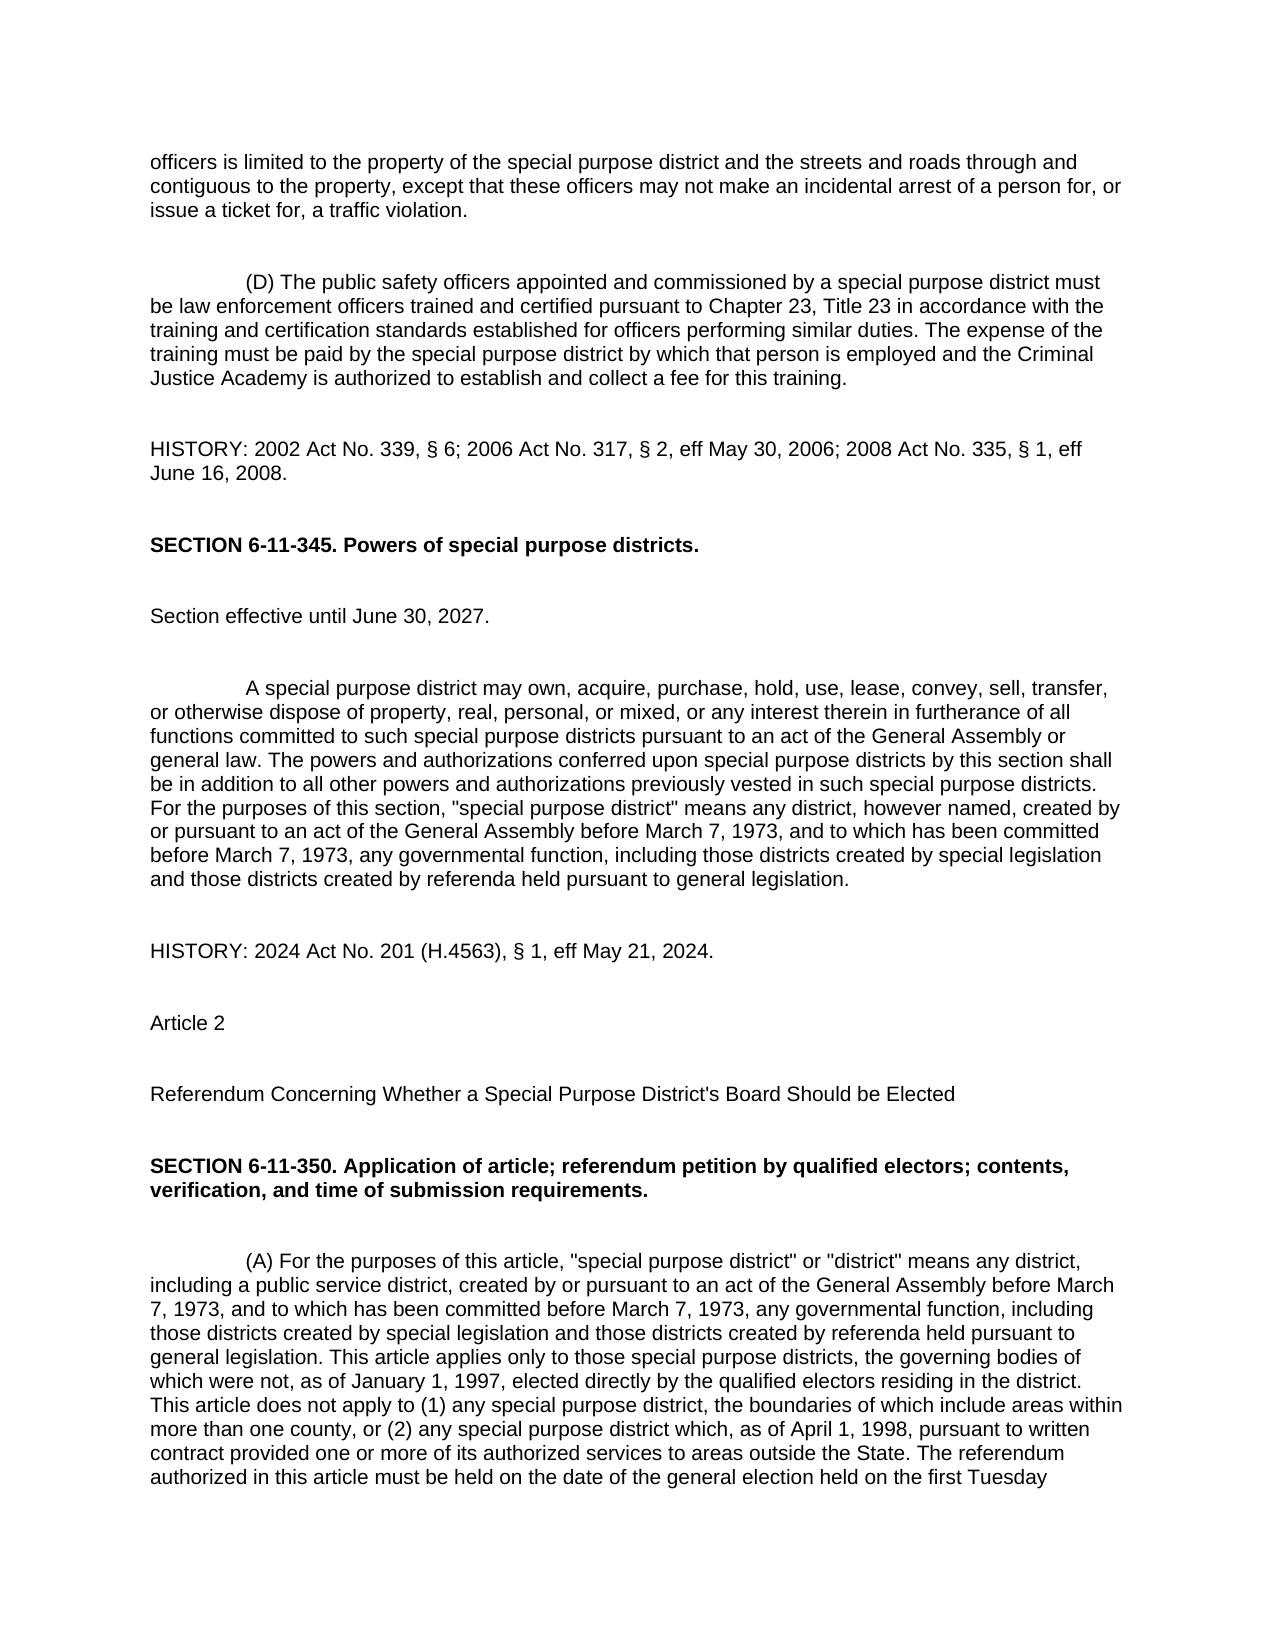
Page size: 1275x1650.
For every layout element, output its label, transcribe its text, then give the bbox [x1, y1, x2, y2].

text SECTION 6-11-350. Application of article; referendum petition by qualified electors; contents, verification, and time of submission requirements. [150, 1153, 1125, 1225]
text HISTORY: 2002 Act No. 339, § 6; 2006 Act No. 317, § 2, eff May 30, 2006; 2008 Act No. 335, § 1, eff June 16, 2008. [150, 437, 1125, 508]
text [150, 1249, 1125, 1488]
text HISTORY: 2024 Act No. 201 (H.4563), § 1, eff May 21, 2024. [150, 939, 1125, 986]
text Section effective until June 30, 2027. [150, 604, 1125, 652]
text SECTION 6-11-345. Powers of special purpose districts. [150, 532, 1125, 580]
text (D) The public safety officers appointed and commissioned by a special purpose district must be law enforcement officers trained and certified pursuant to Chapter 23, Title 23 in accordance with the training and certification standards established for officers performing similar duties. The expense of the training must be paid by the special purpose district by which that person is employed and the Criminal Justice Academy is authorized to establish and collect a fee for this training. [150, 269, 1125, 413]
text Referendum Concerning Whether a Special Purpose District's Board Should be Elected [150, 1082, 1125, 1129]
text Article 2 [150, 1010, 1125, 1058]
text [150, 150, 1125, 246]
text A special purpose district may own, acquire, purchase, hold, use, lease, convey, sell, transfer, or otherwise dispose of property, real, personal, or mixed, or any interest therein in furtherance of all functions committed to such special purpose districts pursuant to an act of the General Assembly or general law. The powers and authorizations conferred upon special purpose districts by this section shall be in addition to all other powers and authorizations previously vested in such special purpose districts. For the purposes of this section, "special purpose district" means any district, however named, created by or pursuant to an act of the General Assembly before March 7, 1973, and to which has been committed before March 7, 1973, any governmental function, including those districts created by special legislation and those districts created by referenda held pursuant to general legislation. [150, 676, 1125, 915]
